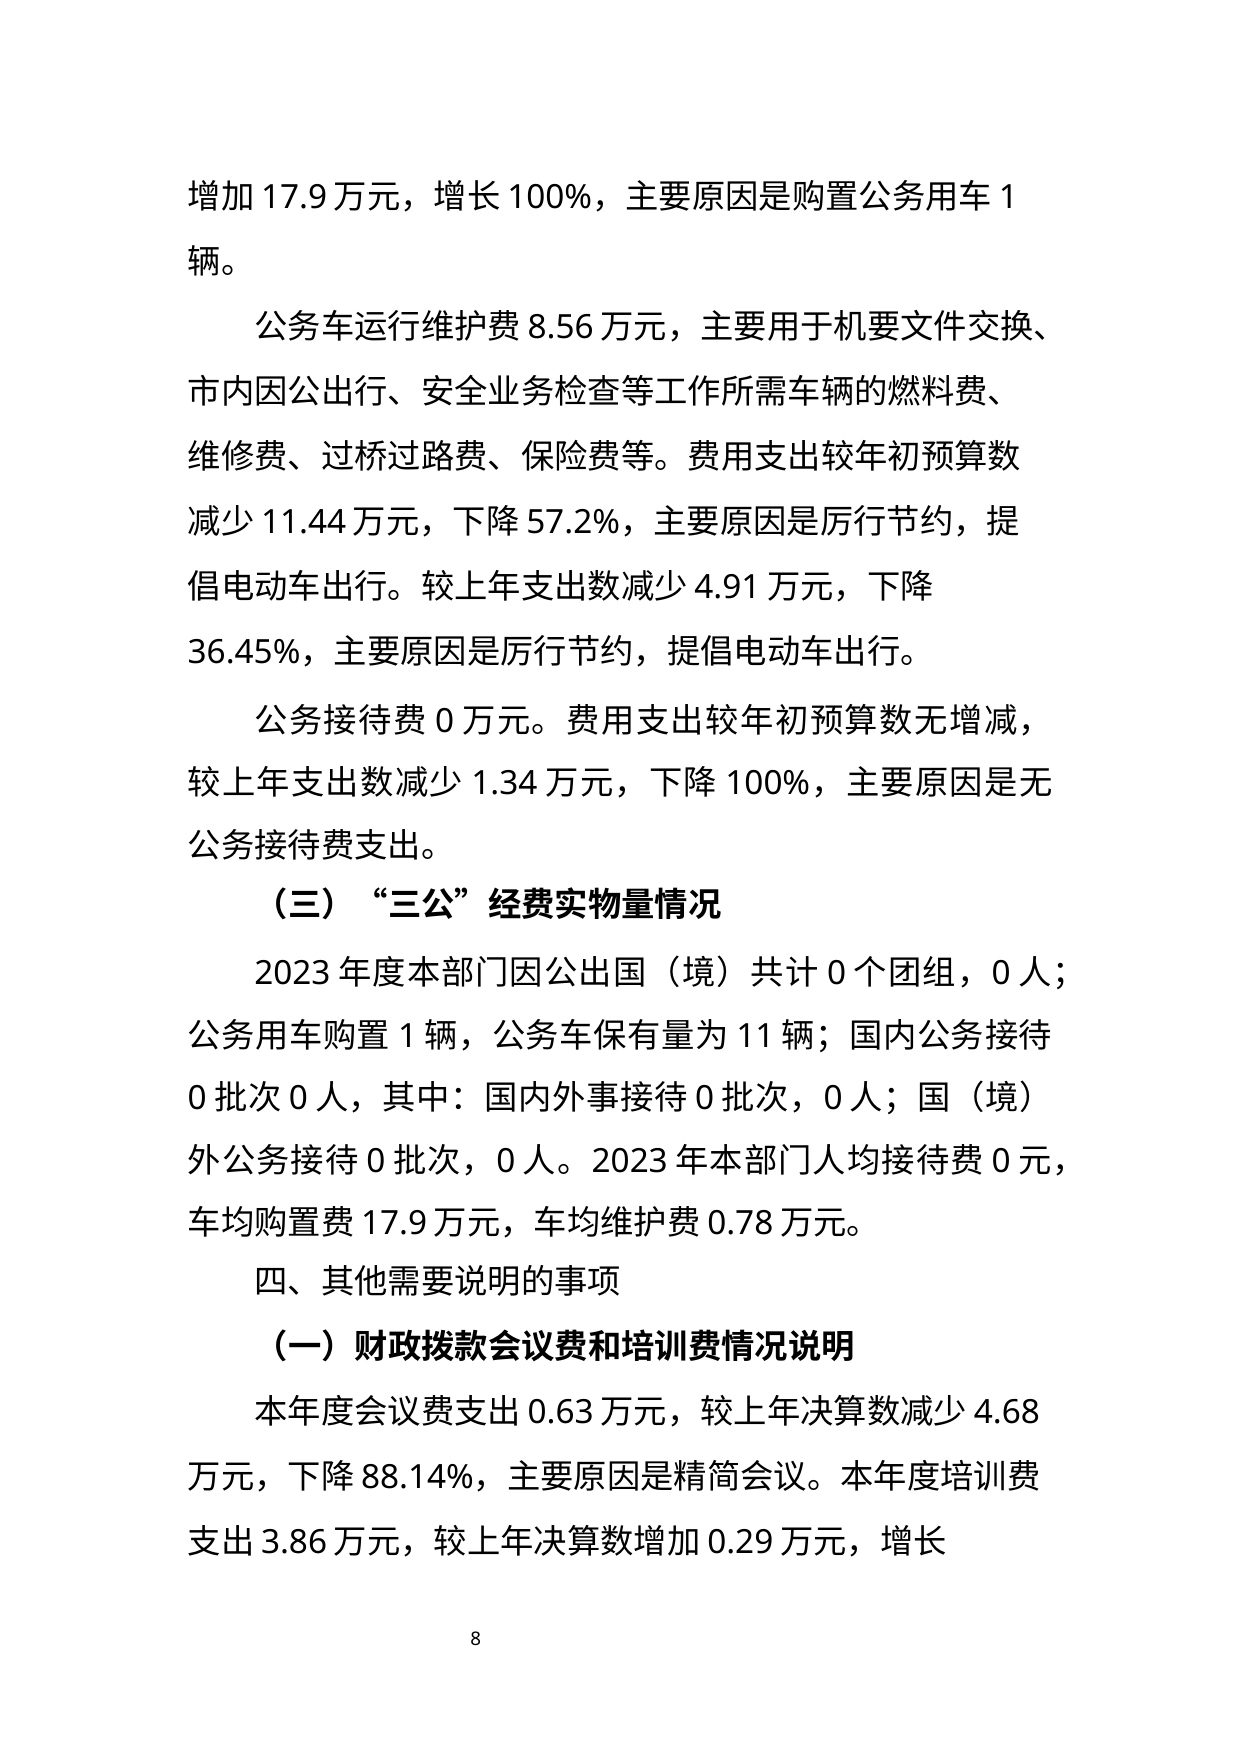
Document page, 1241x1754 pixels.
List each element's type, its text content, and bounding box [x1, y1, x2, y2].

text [187, 1377, 1053, 1572]
text 公务接待费0万元。费用支出较年初预算数无增减，较上年支出数减少1.34万元，下降100%，主要原因是无公务接待费支出。 [187, 682, 1053, 869]
text （三）“三公”经费实物量情况 [187, 869, 1053, 934]
text 2023年度本部门因公出国（境）共计0个团组，0人；公务用车购置1辆，公务车保有量为11辆；国内公务接待0批次0人，其中：国内外事接待0批次，0人；国（境）外公务接待0批次，0人。2023年本部门人均接待费0元，车均购置费17.9万元，车均维护费0.78万元。 [187, 934, 1053, 1247]
text 公务车运行维护费8.56万元，主要用于机要文件交换、市内因公出行、安全业务检查等工作所需车辆的燃料费、维修费、过桥过路费、保险费等。费用支出较年初预算数减少11.44万元，下降57.2%，主要原因是厉行节约，提倡电动车出行。较上年支出数减少4.91万元，下降36.45%，主要原因是厉行节约，提倡电动车出行。 [187, 292, 1053, 682]
text （一）财政拨款会议费和培训费情况说明 [187, 1312, 1053, 1377]
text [187, 162, 1053, 292]
list 四、其他需要说明的事项 [187, 1247, 1053, 1312]
